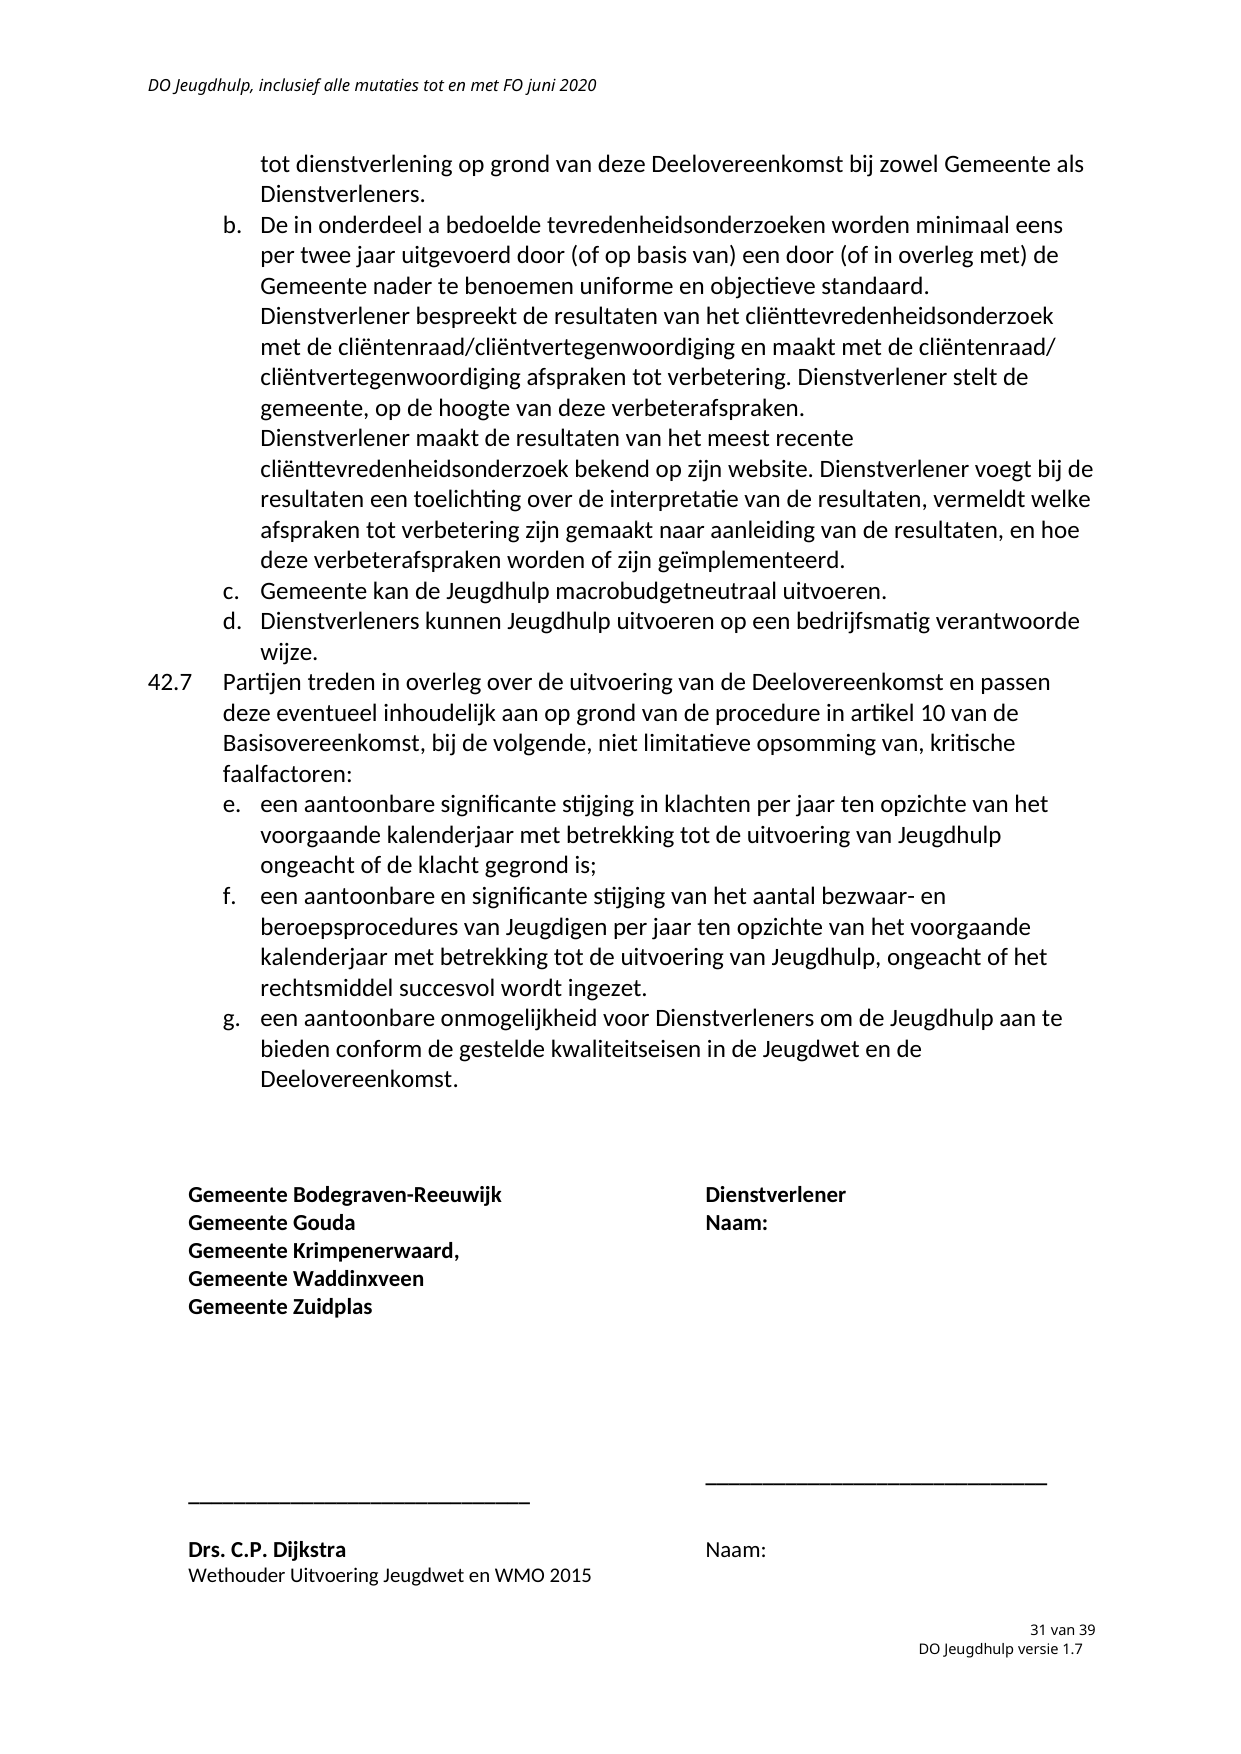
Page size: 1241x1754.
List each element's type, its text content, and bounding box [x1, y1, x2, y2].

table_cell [177, 1535, 694, 1591]
list een aantoonbare onmogelijkheid voor Dienstverleners om de Jeugdhulp aan te bieden conform de gestelde kwaliteitseisen in de Jeugdwet en de Deelovereenkomst. [223, 1002, 1096, 1094]
list De in onderdeel a bedoelde tevredenheidsonderzoeken worden minimaal eens per twee jaar uitgevoerd door (of op basis van) een door (of in overleg met) de Gemeente nader te benoemen uniforme en objectieve standaard. Dienstverlener bespreekt de resultaten van het cliënttevredenheidsonderzoek met de cliëntenraad/cliëntvertegenwoordiging en maakt met de cliëntenraad/ cliëntvertegenwoordiging afspraken tot verbetering. Dienstverlener stelt de gemeente, op de hoogte van deze verbeterafspraken. Dienstverlener maakt de resultaten van het meest recente cliënttevredenheidsonderzoek bekend op zijn website. Dienstverlener voegt bij de resultaten een toelichting over de interpretatie van de resultaten, vermeldt welke afspraken tot verbetering zijn gemaakt naar aanleiding van de resultaten, en hoe deze verbeterafspraken worden of zijn geïmplementeerd. [223, 209, 1096, 575]
table_header Gemeente Bodegraven-Reeuwijk Gemeente Gouda Gemeente Krimpenerwaard, Gemeente Waddinxveen Gemeente Zuidplas ______________________________ [177, 1124, 694, 1535]
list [223, 148, 1096, 209]
list een aantoonbare significante stijging in klachten per jaar ten opzichte van het voorgaande kalenderjaar met betrekking tot de uitvoering van Jeugdhulp ongeacht of de klacht gegrond is; [223, 789, 1096, 880]
list Dienstverleners kunnen Jeugdhulp uitvoeren op een bedrijfsmatig verantwoorde wijze. [223, 606, 1096, 667]
list Gemeente kan de Jeugdhulp macrobudgetneutraal uitvoeren. [223, 575, 1096, 606]
table_header Dienstverlener Naam: ______________________________ [694, 1124, 1094, 1535]
table_cell Naam: Functie: [694, 1535, 1094, 1591]
list een aantoonbare en significante stijging van het aantal bezwaar- en beroepsprocedures van Jeugdigen per jaar ten opzichte van het voorgaande kalenderjaar met betrekking tot de uitvoering van Jeugdhulp, ongeacht of het rechtsmiddel succesvol wordt ingezet. [223, 880, 1096, 1002]
list Partijen treden in overleg over de uitvoering van de Deelovereenkomst en passen deze eventueel inhoudelijk aan op grond van de procedure in artikel 10 van de Basisovereenkomst, bij de volgende, niet limitatieve opsomming van, kritische faalfactoren: [148, 667, 1096, 789]
